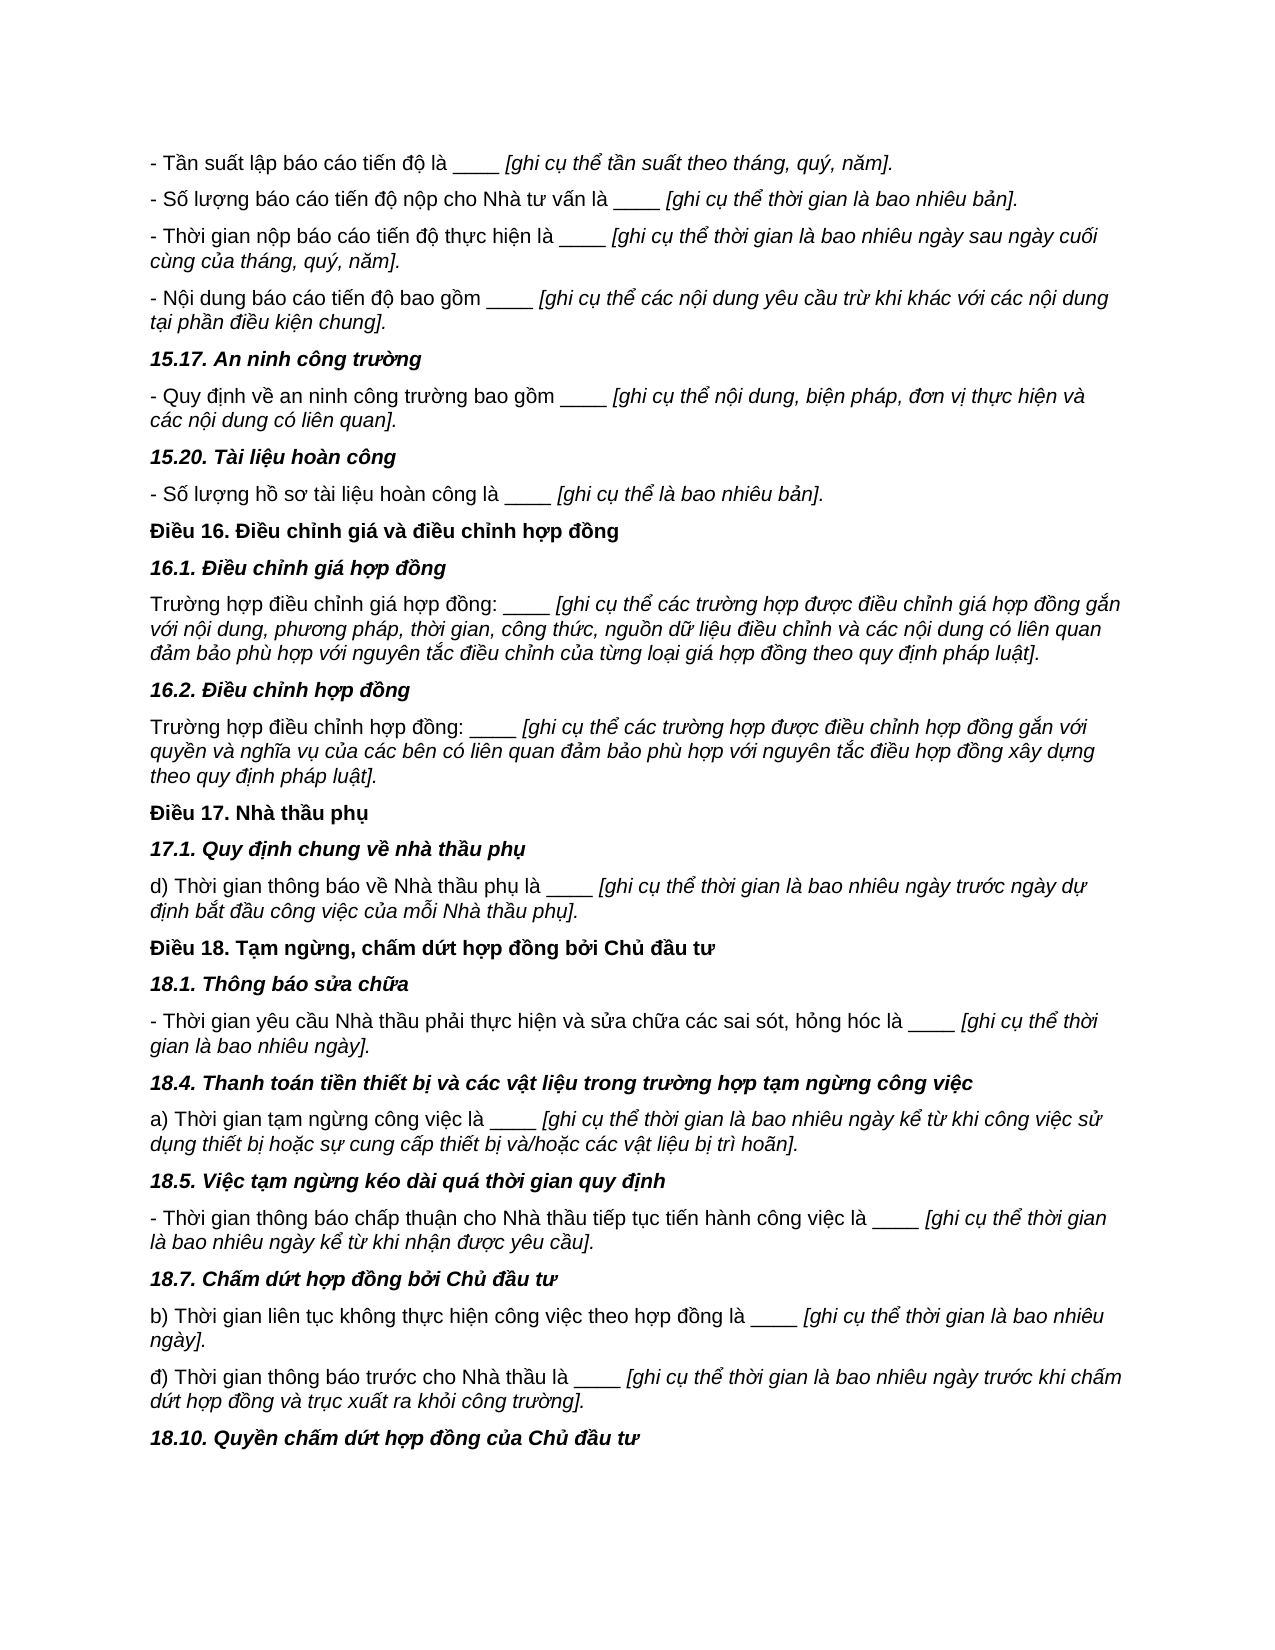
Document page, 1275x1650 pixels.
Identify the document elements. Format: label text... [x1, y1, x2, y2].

text Điều 16. Điều chỉnh giá và điều chỉnh hợp đồng [150, 518, 1125, 542]
text a) Thời gian tạm ngừng công việc là ____ [ghi cụ thể thời gian là bao nhiêu ngày kể từ khi công việc sử dụng thiết bị hoặc sự cung cấp thiết bị và/hoặc các vật liệu bị trì hoãn]. [150, 1107, 1125, 1156]
text 16.1. Điều chỉnh giá hợp đồng [150, 555, 1125, 579]
text - Nội dung báo cáo tiến độ bao gồm ____ [ghi cụ thể các nội dung yêu cầu trừ khi khác với các nội dung tại phần điều kiện chung]. [150, 285, 1125, 334]
text 15.20. Tài liệu hoàn công [150, 444, 1125, 469]
text Điều 18. Tạm ngừng, chấm dứt hợp đồng bởi Chủ đầu tư [150, 935, 1125, 959]
text Trường hợp điều chỉnh hợp đồng: ____ [ghi cụ thể các trường hợp được điều chỉnh hợp đồng gắn với quyền và nghĩa vụ của các bên có liên quan đảm bảo phù hợp với nguyên tắc điều hợp đồng xây dựng theo quy định pháp luật]. [150, 714, 1125, 787]
text 18.10. Quyền chấm dứt hợp đồng của Chủ đầu tư [150, 1426, 1125, 1450]
text - Tần suất lập báo cáo tiến độ là ____ [ghi cụ thể tần suất theo tháng, quý, năm]. [150, 150, 1125, 174]
text - Số lượng báo cáo tiến độ nộp cho Nhà tư vấn là ____ [ghi cụ thể thời gian là bao nhiêu bản]. [150, 187, 1125, 211]
text - Số lượng hồ sơ tài liệu hoàn công là ____ [ghi cụ thể là bao nhiêu bản]. [150, 481, 1125, 506]
text 18.5. Việc tạm ngừng kéo dài quá thời gian quy định [150, 1168, 1125, 1192]
text 15.17. An ninh công trường [150, 346, 1125, 371]
text d) Thời gian thông báo về Nhà thầu phụ là ____ [ghi cụ thể thời gian là bao nhiêu ngày trước ngày dự định bắt đầu công việc của mỗi Nhà thầu phụ]. [150, 874, 1125, 922]
text 18.1. Thông báo sửa chữa [150, 972, 1125, 996]
text Điều 17. Nhà thầu phụ [150, 800, 1125, 824]
text 18.4. Thanh toán tiền thiết bị và các vật liệu trong trường hợp tạm ngừng công việc [150, 1070, 1125, 1094]
text 17.1. Quy định chung về nhà thầu phụ [150, 837, 1125, 861]
text đ) Thời gian thông báo trước cho Nhà thầu là ____ [ghi cụ thể thời gian là bao nhiêu ngày trước khi chấm dứt hợp đồng và trục xuất ra khỏi công trường]. [150, 1364, 1125, 1413]
text 18.7. Chấm dứt hợp đồng bởi Chủ đầu tư [150, 1266, 1125, 1291]
text - Thời gian nộp báo cáo tiến độ thực hiện là ____ [ghi cụ thể thời gian là bao nhiêu ngày sau ngày cuối cùng của tháng, quý, năm]. [150, 224, 1125, 272]
text b) Thời gian liên tục không thực hiện công việc theo hợp đồng là ____ [ghi cụ thể thời gian là bao nhiêu ngày]. [150, 1303, 1125, 1352]
text - Thời gian yêu cầu Nhà thầu phải thực hiện và sửa chữa các sai sót, hỏng hóc là ____ [ghi cụ thể thời gian là bao nhiêu ngày]. [150, 1009, 1125, 1057]
text Trường hợp điều chỉnh giá hợp đồng: ____ [ghi cụ thể các trường hợp được điều chỉnh giá hợp đồng gắn với nội dung, phương pháp, thời gian, công thức, nguồn dữ liệu điều chỉnh và các nội dung có liên quan đảm bảo phù hợp với nguyên tắc điều chỉnh của từng loại giá hợp đồng theo quy định pháp luật]. [150, 592, 1125, 665]
text - Quy định về an ninh công trường bao gồm ____ [ghi cụ thể nội dung, biện pháp, đơn vị thực hiện và các nội dung có liên quan]. [150, 383, 1125, 432]
text 16.2. Điều chỉnh hợp đồng [150, 677, 1125, 702]
text - Thời gian thông báo chấp thuận cho Nhà thầu tiếp tục tiến hành công việc là ____ [ghi cụ thể thời gian là bao nhiêu ngày kể từ khi nhận được yêu cầu]. [150, 1205, 1125, 1254]
